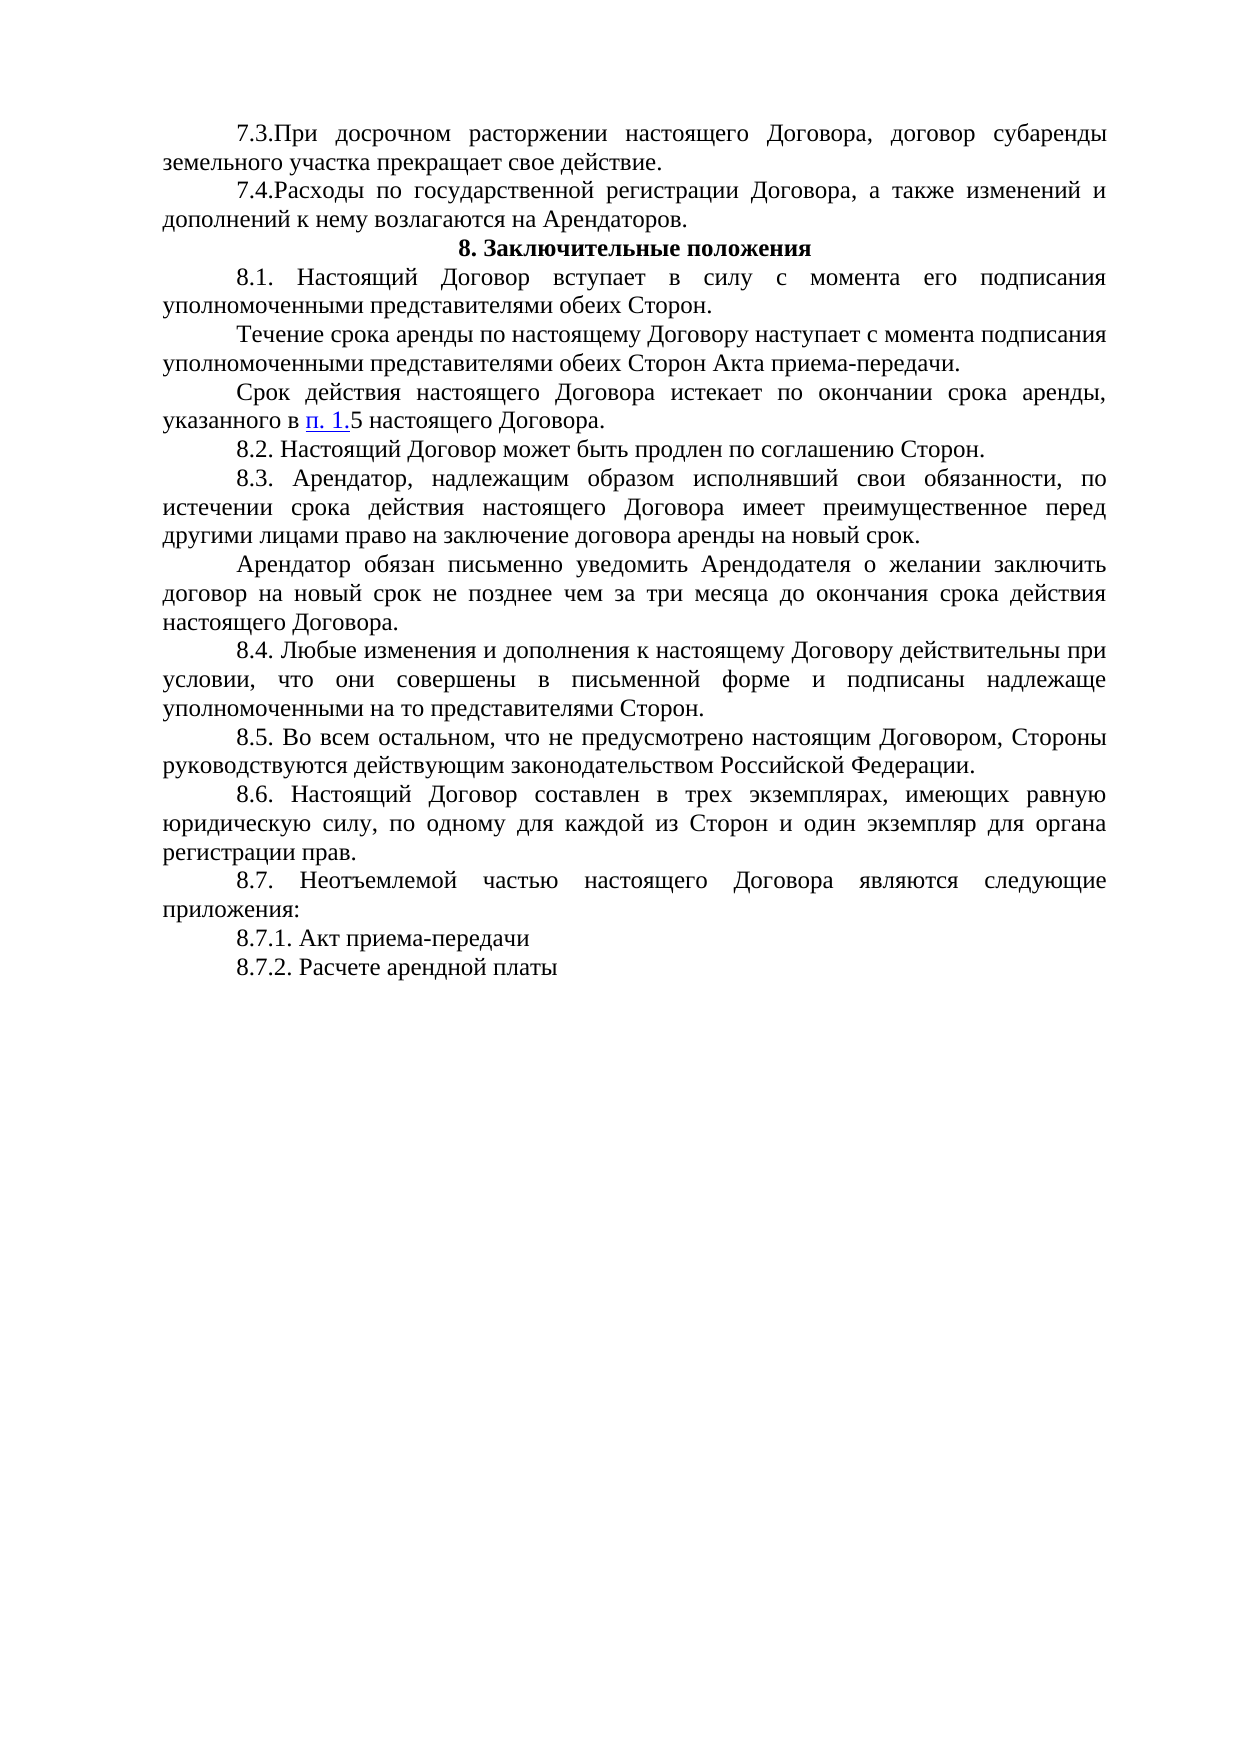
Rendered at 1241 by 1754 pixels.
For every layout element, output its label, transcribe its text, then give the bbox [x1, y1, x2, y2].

text Течение срока аренды по настоящему Договору наступает с момента подписания уполномоченными представителями обеих Сторон Акта приема-передачи. [162, 319, 1107, 377]
text 8.1. Настоящий Договор вступает в силу с момента его подписания уполномоченными представителями обеих Сторон. [162, 262, 1107, 319]
text 8. Заключительные положения [162, 233, 1107, 262]
text 8.5. Во всем остальном, что не предусмотрено настоящим Договором, Стороны руководствуются действующим законодательством Российской Федерации. [162, 722, 1107, 779]
text 8.7. Неотъемлемой частью настоящего Договора являются следующие приложения: [162, 866, 1107, 923]
text Арендатор обязан письменно уведомить Арендодателя о желании заключить договор на новый срок не позднее чем за три месяца до окончания срока действия настоящего Договора. [162, 549, 1107, 636]
text 7.4.Расходы по государственной регистрации Договора, а также изменений и дополнений к нему возлагаются на Арендаторов. [162, 176, 1107, 233]
text 8.6. Настоящий Договор составлен в трех экземплярах, имеющих равную юридическую силу, по одному для каждой из Сторон и один экземпляр для органа регистрации прав. [162, 779, 1107, 866]
text Срок действия настоящего Договора истекает по окончании срока аренды, указанного в п. 1.5 настоящего Договора. [162, 377, 1107, 434]
text 8.7.1. Акт приема-передачи [162, 923, 1107, 952]
text 7.3.При досрочном расторжении настоящего Договора, договор субаренды земельного участка прекращает свое действие. [162, 118, 1107, 176]
text 8.7.2. Расчете арендной платы [162, 952, 1107, 981]
text 8.2. Настоящий Договор может быть продлен по соглашению Сторон. [162, 434, 1107, 463]
text 8.4. Любые изменения и дополнения к настоящему Договору действительны при условии, что они совершены в письменной форме и подписаны надлежаще уполномоченными на то представителями Сторон. [162, 636, 1107, 722]
text 8.3. Арендатор, надлежащим образом исполнявший свои обязанности, по истечении срока действия настоящего Договора имеет преимущественное перед другими лицами право на заключение договора аренды на новый срок. [162, 463, 1107, 549]
